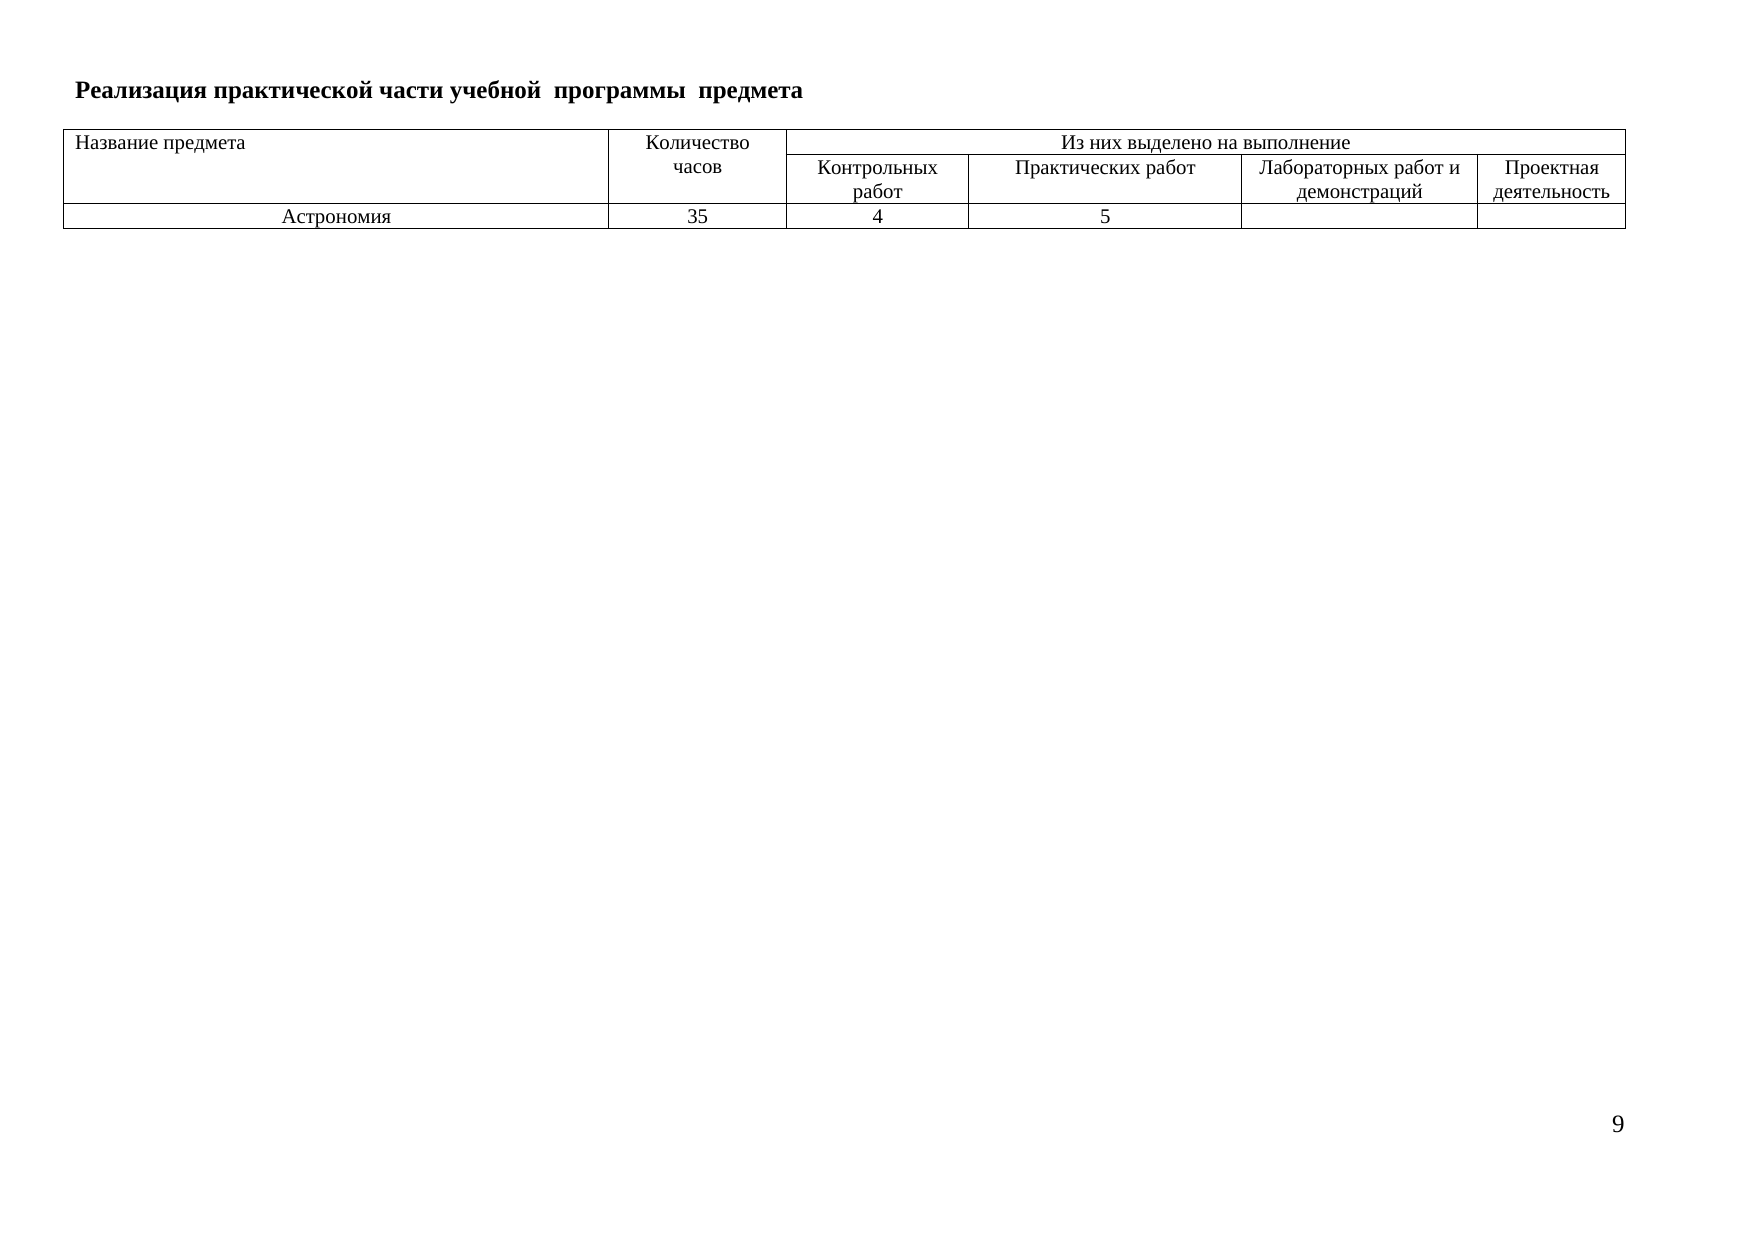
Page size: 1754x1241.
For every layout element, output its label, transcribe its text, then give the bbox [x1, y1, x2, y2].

table_cell Практических работ [969, 155, 1241, 203]
table_cell 35 [609, 204, 786, 228]
table_cell 4 [787, 204, 968, 228]
table_cell [1242, 204, 1477, 228]
text Реализация практической части учебной программы предмета [75, 75, 1624, 104]
table_cell Проектная деятельность [1478, 155, 1625, 203]
table_header Количество часов [609, 130, 786, 203]
table_cell [1478, 204, 1625, 228]
table_cell Астрономия [64, 204, 608, 228]
table_header Название предмета [64, 130, 608, 203]
table_cell 5 [969, 204, 1241, 228]
table_cell Контрольных работ [787, 155, 968, 203]
table_cell Лабораторных работ и демонстраций [1242, 155, 1477, 203]
table_header Из них выделено на выполнение [787, 130, 1625, 154]
